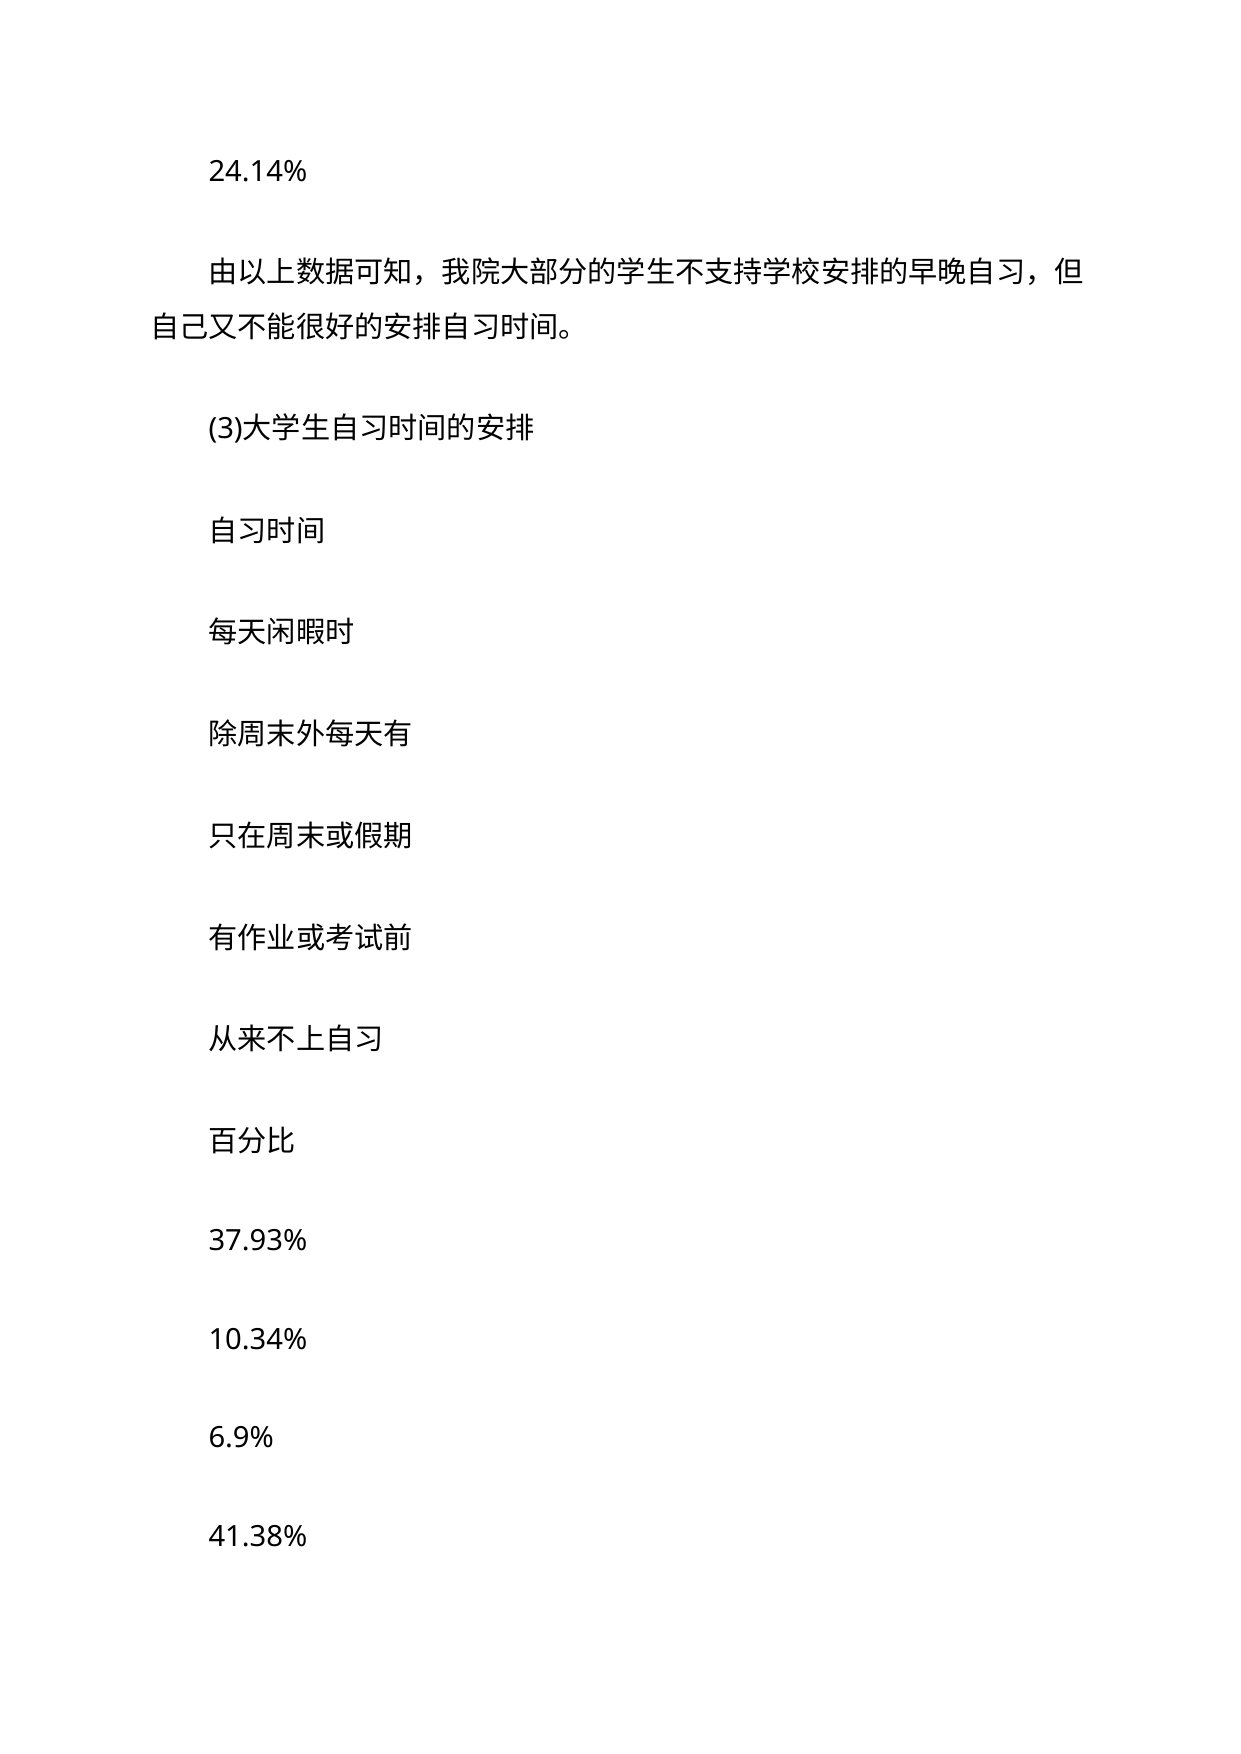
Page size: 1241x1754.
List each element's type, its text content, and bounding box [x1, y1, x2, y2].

text 24.14% [150, 150, 1090, 190]
text 6.9% [150, 1416, 1090, 1456]
text 有作业或考试前 [150, 914, 1090, 956]
text 41.38% [150, 1515, 1090, 1554]
text 百分比 [150, 1118, 1090, 1160]
text 除周末外每天有 [150, 711, 1090, 753]
text (3)大学生自习时间的安排 [150, 405, 1090, 447]
text 只在周末或假期 [150, 812, 1090, 855]
text 37.93% [150, 1219, 1090, 1259]
text 自习时间 [150, 507, 1090, 549]
text 每天闲暇时 [150, 609, 1090, 651]
text 从来不上自习 [150, 1016, 1090, 1058]
text 10.34% [150, 1318, 1090, 1358]
text 由以上数据可知，我院大部分的学生不支持学校安排的早晚自习，但自己又不能很好的安排自习时间。 [150, 248, 1090, 346]
